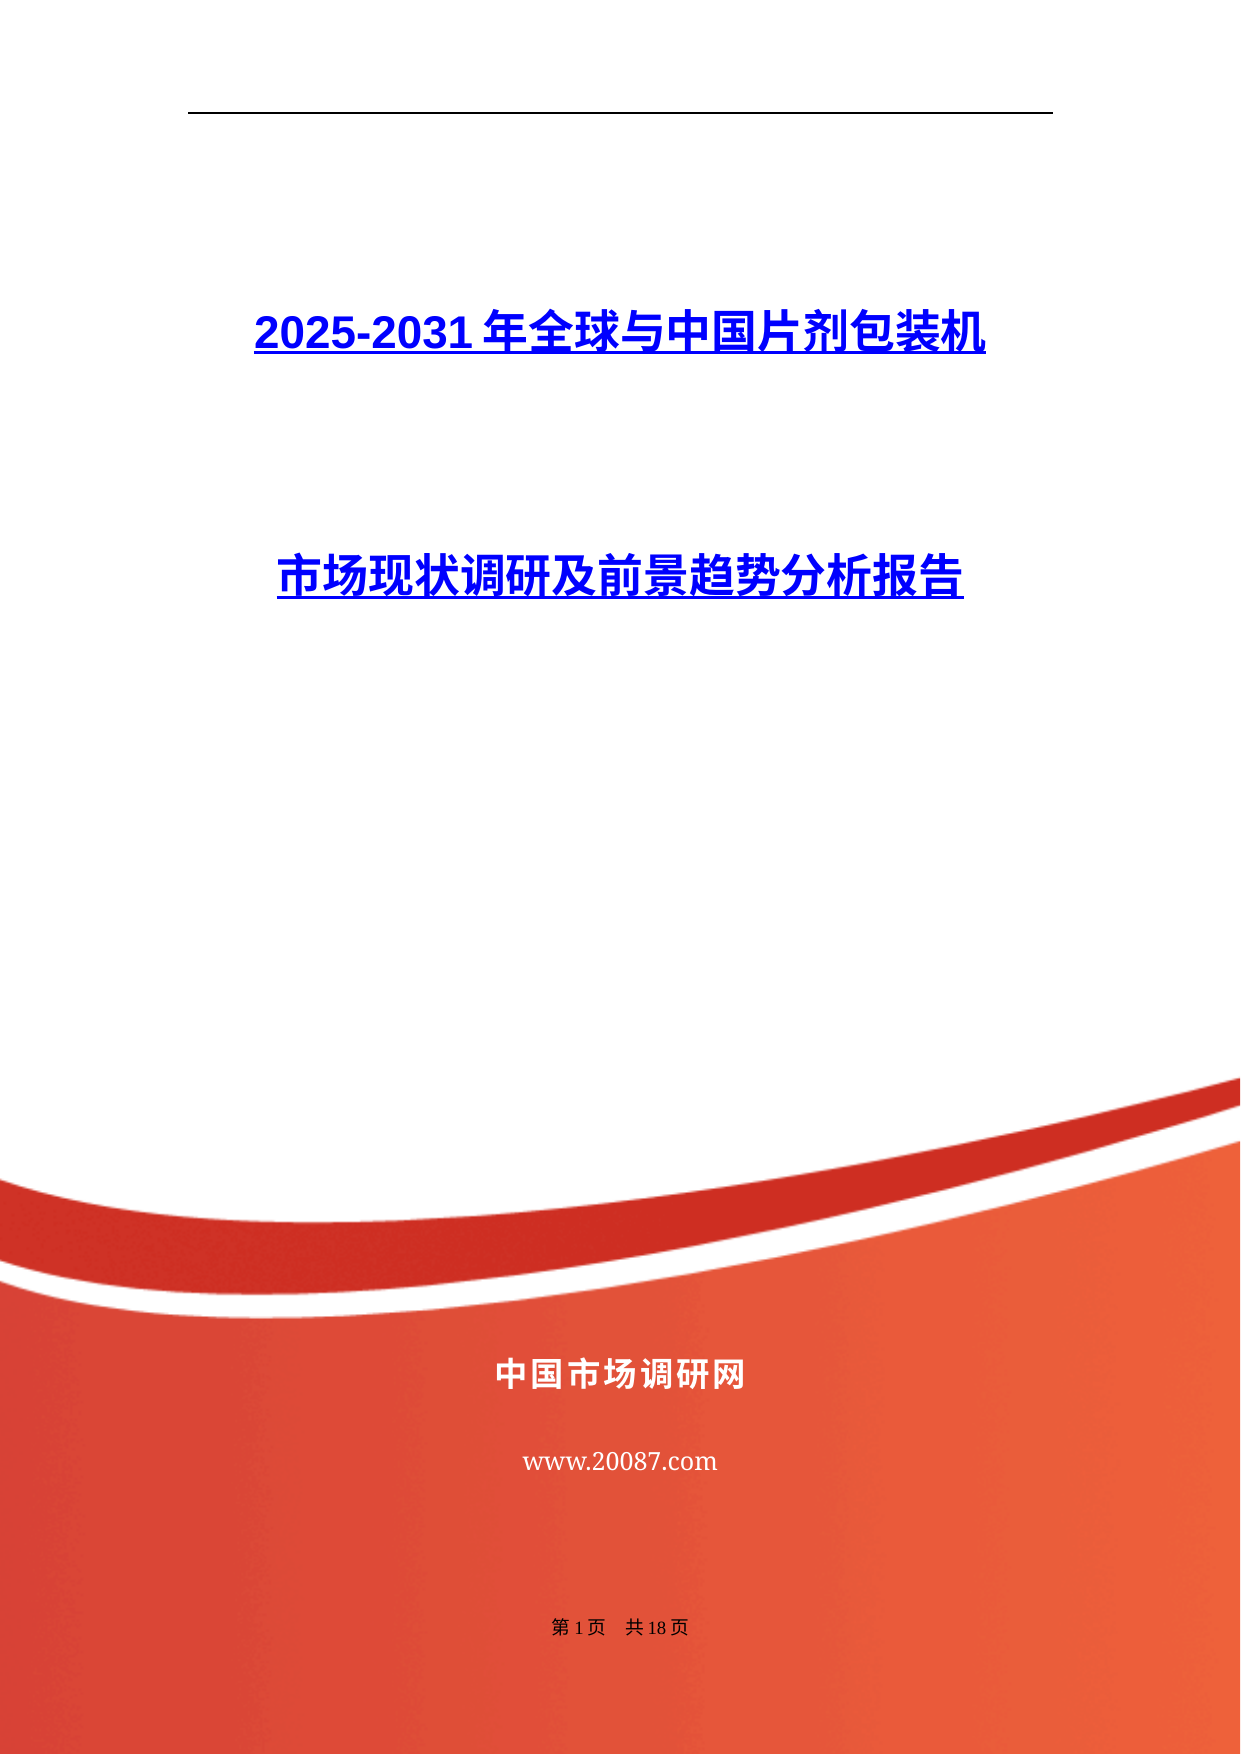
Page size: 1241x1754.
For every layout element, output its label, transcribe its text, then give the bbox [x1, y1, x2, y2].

text www.20087.com [187, 1428, 1053, 1493]
picture [0, 1006, 1241, 1754]
table_header 2025-2031年全球与中国片剂包装机市场现状调研及前景趋势分析报告 [188, 207, 1053, 773]
subtitle 中国市场调研网 [187, 1339, 1053, 1404]
